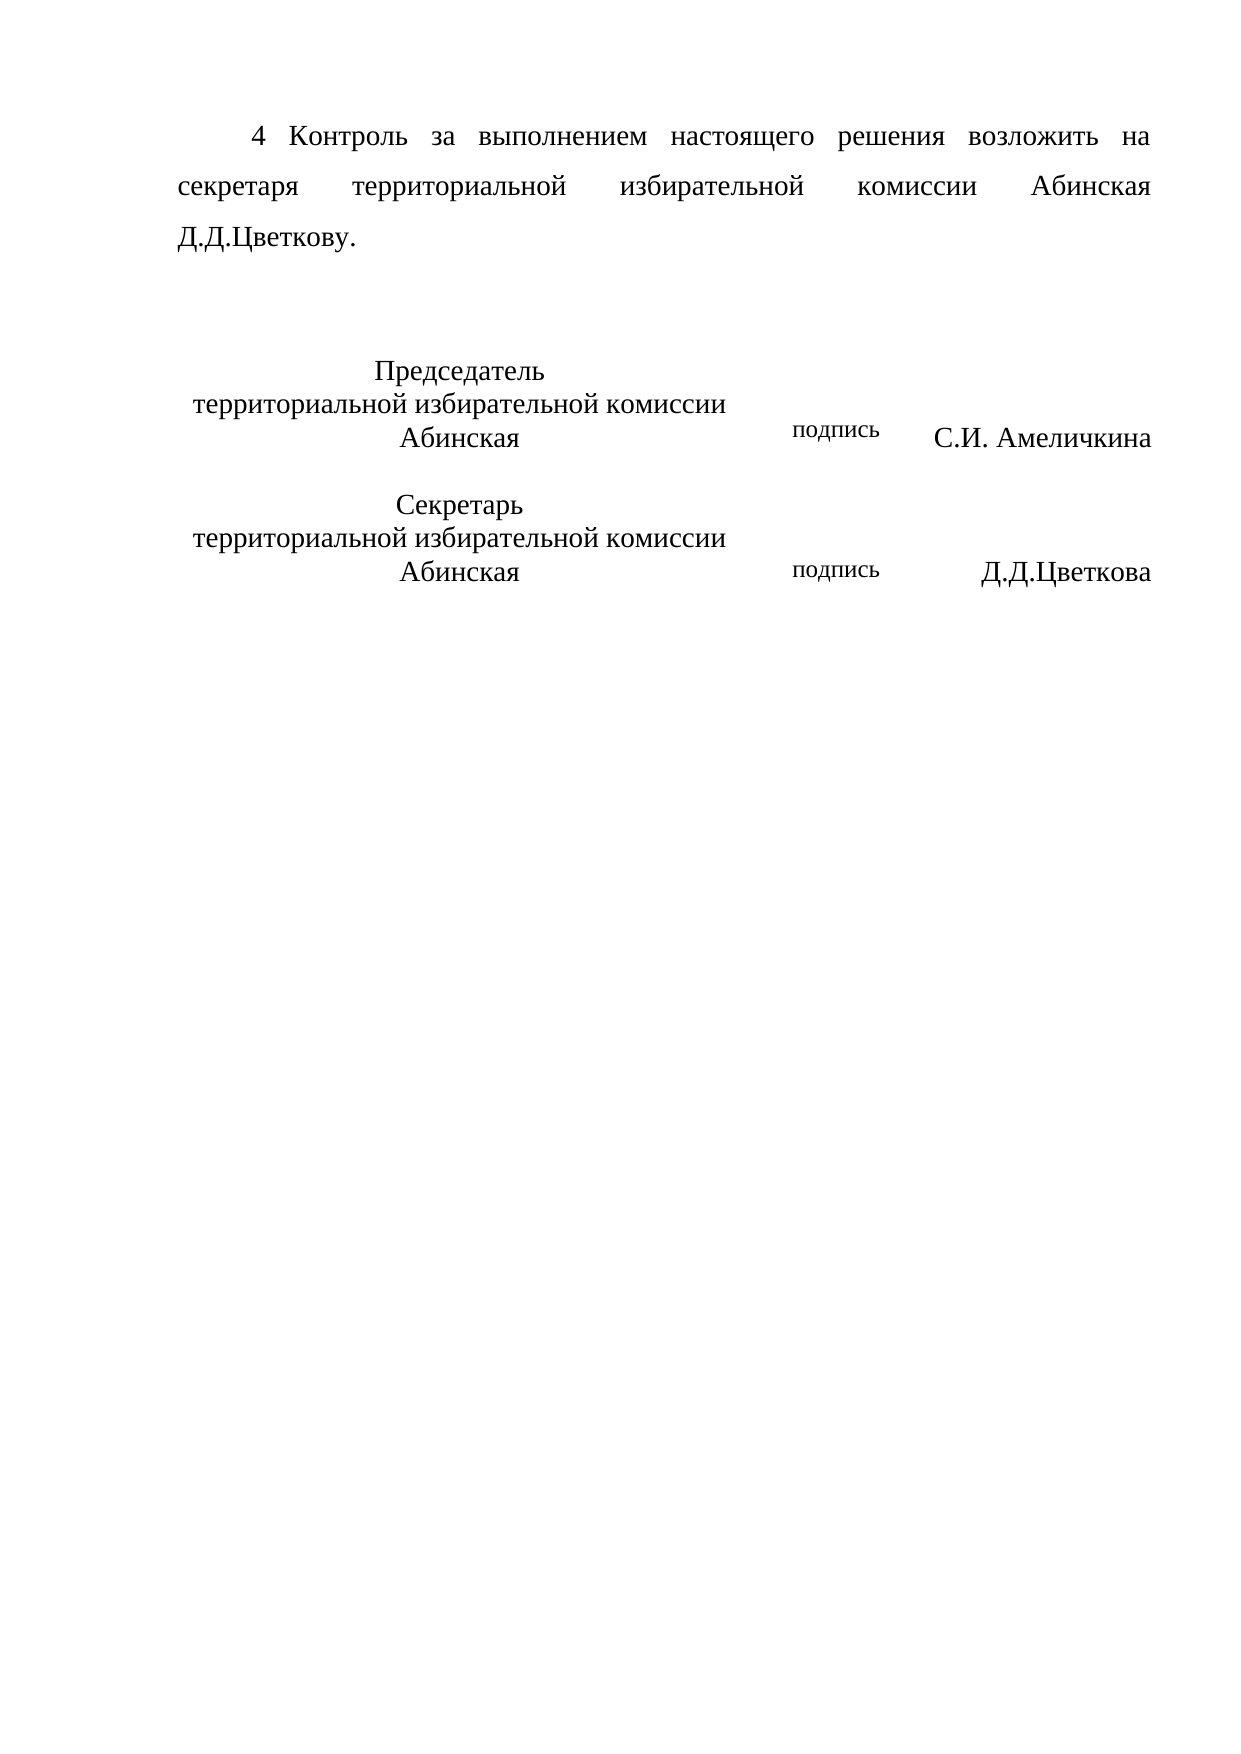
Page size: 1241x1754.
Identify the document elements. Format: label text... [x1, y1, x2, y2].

table_cell Секретарь территориальной избирательной комиссии Абинская [166, 487, 753, 588]
table_header Председатель территориальной избирательной комиссии Абинская [166, 353, 753, 487]
table_cell Д.Д.Цветкова [915, 487, 1163, 588]
text 4 Контроль за выполнением настоящего решения возложить на секретаря территориальной избирательной комиссии Абинская Д.Д.Цветкову. [177, 118, 1152, 252]
table_header подпись [753, 353, 915, 487]
table_cell подпись [753, 487, 915, 588]
table_header С.И. Амеличкина [915, 353, 1163, 487]
